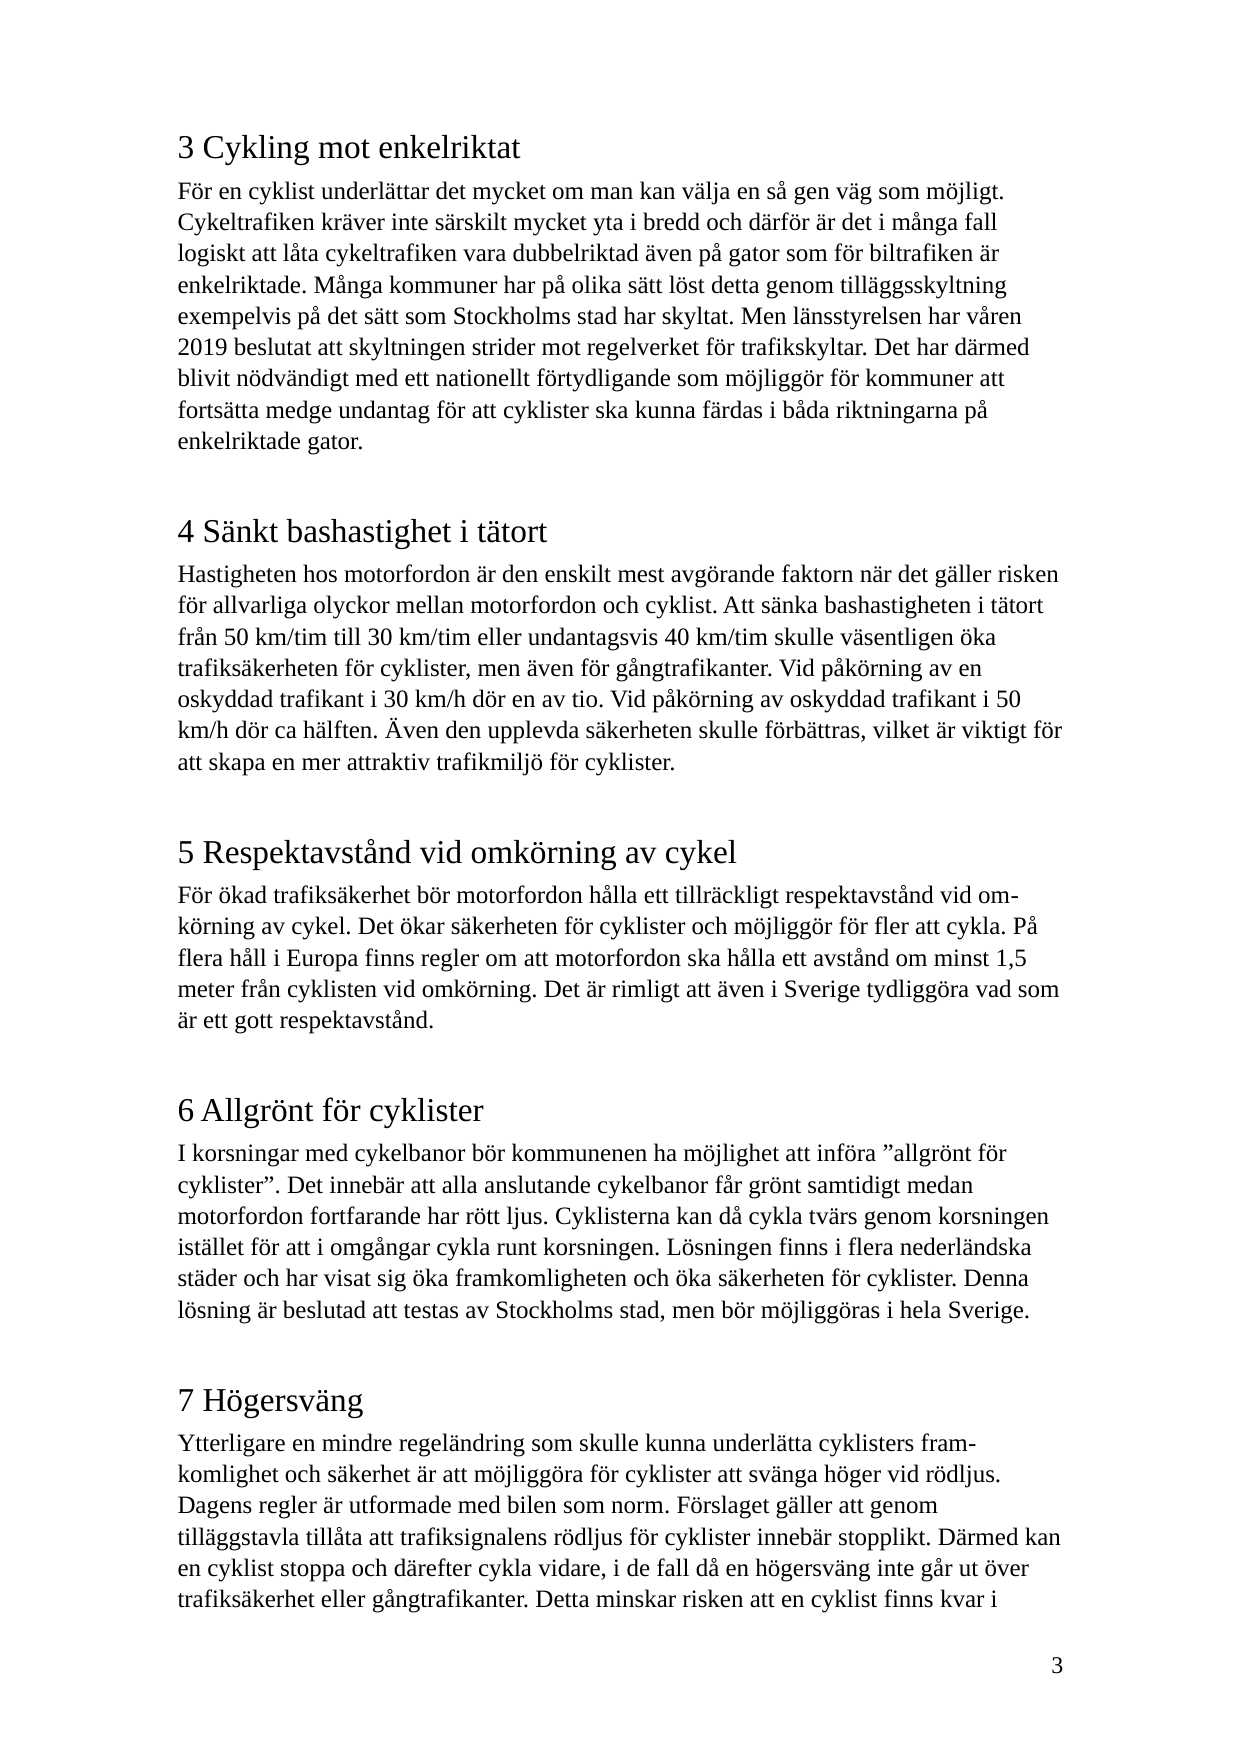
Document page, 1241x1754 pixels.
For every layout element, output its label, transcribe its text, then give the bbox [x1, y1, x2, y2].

subtitle 7 Högersväng [177, 1386, 1063, 1417]
subtitle 5 Respektavstånd vid omkörning av cykel [177, 838, 1063, 869]
text För en cyklist underlättar det mycket om man kan välja en så gen väg som möjligt. Cykeltrafiken kräver inte särskilt mycket yta i bredd och därför är det i många fall logiskt att låta cykeltrafiken vara dubbelriktad även på gator som för biltrafiken är enkelriktade. Många kommuner har på olika sätt löst detta genom tilläggsskyltning exempelvis på det sätt som Stockholms stad har skyltat. Men länsstyrelsen har våren 2019 beslutat att skyltningen strider mot regelverket för trafikskyltar. Det har därmed blivit nödvändigt med ett nationellt förtydligande som möjliggör för kommuner att fortsätta medge undantag för att cyklister ska kunna färdas i båda riktningarna på enkelriktade gator. [177, 173, 1063, 455]
text I korsningar med cykelbanor bör kommunenen ha möjlighet att införa ”allgrönt för cyklister”. Det innebär att alla anslutande cykelbanor får grönt samtidigt medan motorfordon fortfarande har rött ljus. Cyklisterna kan då cykla tvärs genom korsningen istället för att i omgångar cykla runt korsningen. Lösningen finns i flera nederländska städer och har visat sig öka framkomligheten och öka säkerheten för cyklister. Denna lösning är beslutad att testas av Stockholms stad, men bör möjliggöras i hela Sverige. [177, 1136, 1063, 1323]
subtitle 3 Cykling mot enkelriktat [177, 134, 1063, 165]
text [177, 1426, 1063, 1613]
subtitle 4 Sänkt bashastighet i tätort [177, 517, 1063, 548]
text Hastigheten hos motorfordon är den enskilt mest avgörande faktorn när det gäller risken för allvarliga olyckor mellan motorfordon och cyklist. Att sänka bashastigheten i tätort från 50 km/tim till 30 km/tim eller undantagsvis 40 km/tim skulle väsentligen öka trafiksäkerheten för cyklister, men även för gångtrafikanter. Vid påkörning av en oskyddad trafikant i 30 km/h dör en av tio. Vid påkörning av oskyddad trafikant i 50 km/h dör ca hälften. Även den upplevda säkerheten skulle förbättras, vilket är viktigt för att skapa en mer attraktiv trafikmiljö för cyklister. [177, 557, 1063, 776]
text För ökad trafiksäkerhet bör motorfordon hålla ett tillräckligt respektavstånd vid omkörning av cykel. Det ökar säkerheten för cyklister och möjliggör för fler att cykla. På flera håll i Europa finns regler om att motorfordon ska hålla ett avstånd om minst 1,5 meter från cyklisten vid omkörning. Det är rimligt att även i Sverige tydliggöra vad som är ett gott respektavstånd. [177, 878, 1063, 1034]
subtitle 6 Allgrönt för cyklister [177, 1096, 1063, 1128]
